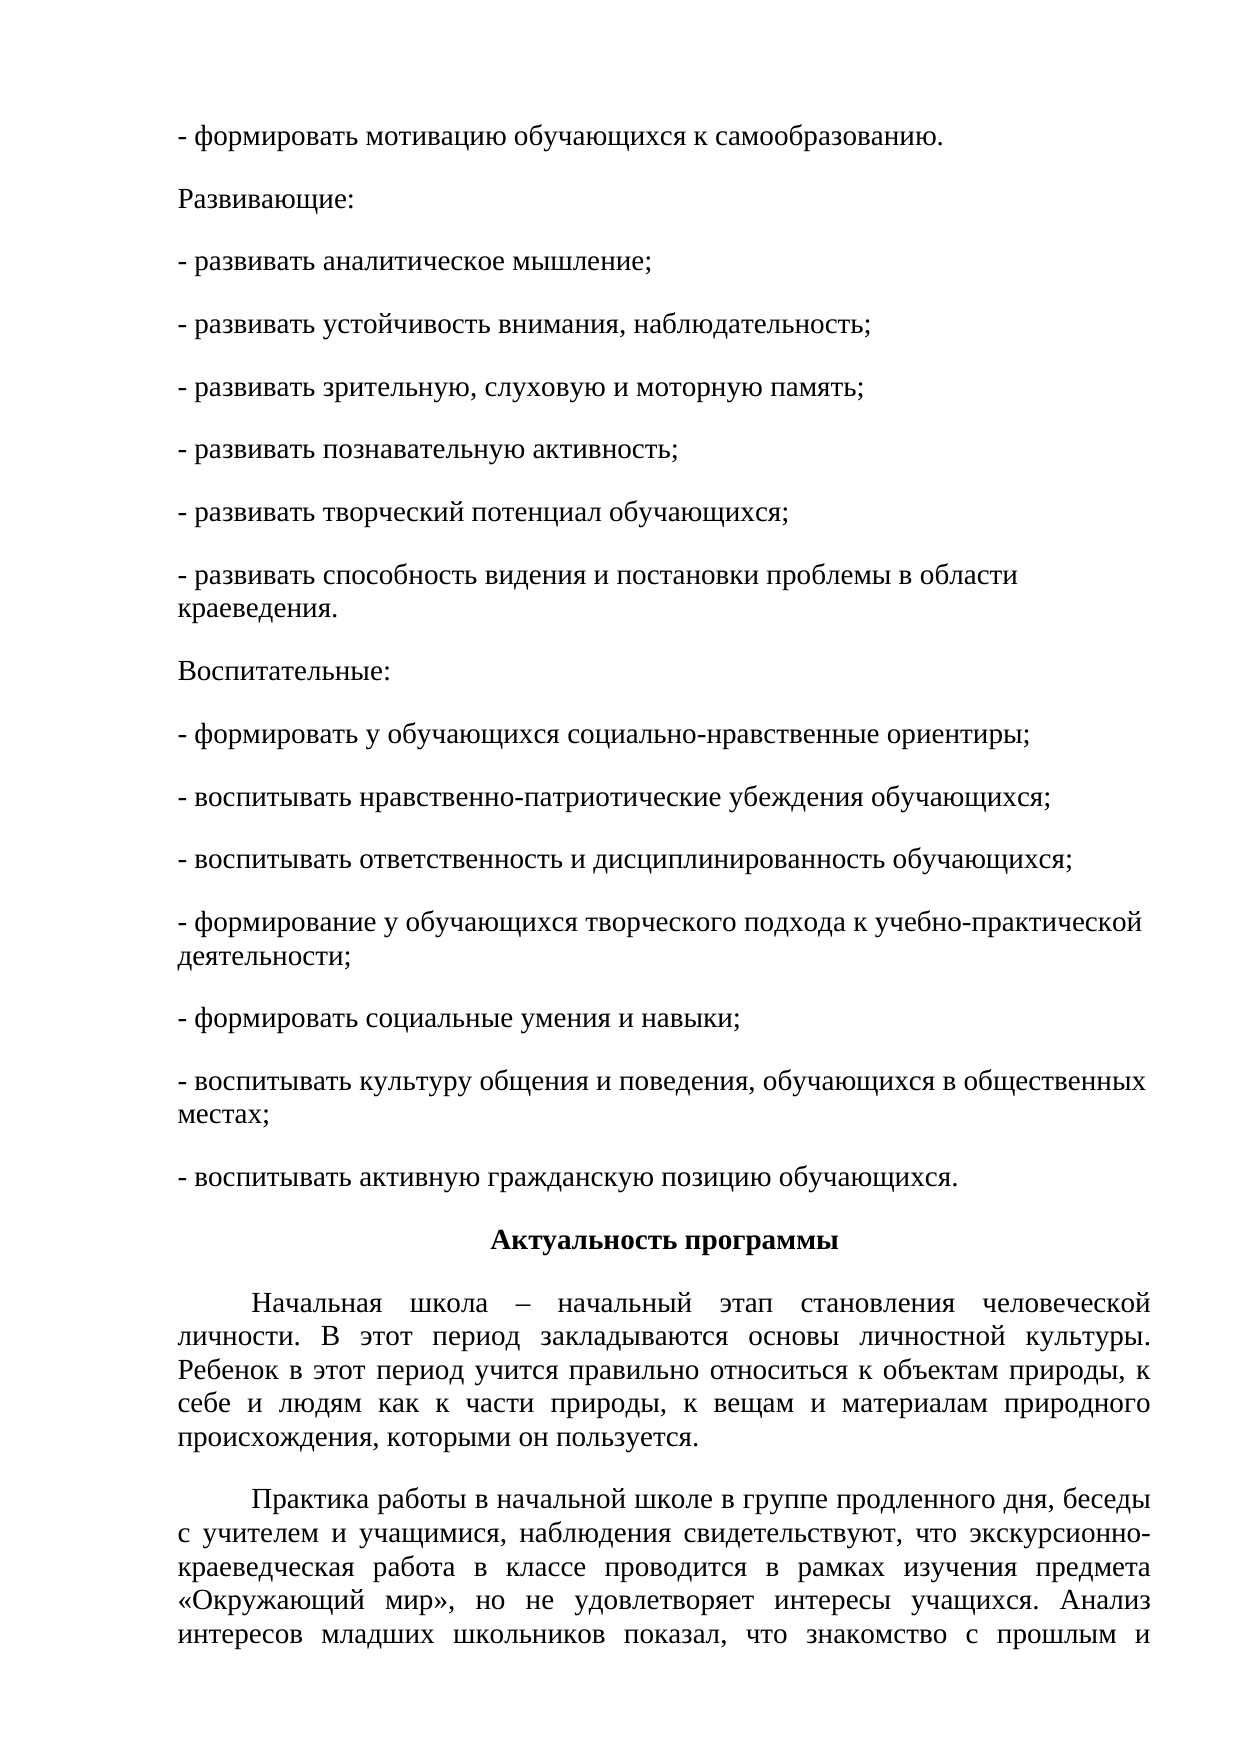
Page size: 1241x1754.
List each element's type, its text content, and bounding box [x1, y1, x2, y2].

text - воспитывать активную гражданскую позицию обучающихся. [177, 1159, 1152, 1193]
text - воспитывать ответственность и дисциплинированность обучающихся; [177, 841, 1152, 875]
text Развивающие: [177, 181, 1152, 214]
text - развивать устойчивость внимания, наблюдательность; [177, 306, 1152, 340]
text - развивать познавательную активность; [177, 432, 1152, 465]
text - развивать способность видения и постановки проблемы в области краеведения. [177, 557, 1152, 624]
text - развивать творческий потенциал обучающихся; [177, 494, 1152, 528]
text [177, 1482, 1152, 1649]
text - воспитывать нравственно-патриотические убеждения обучающихся; [177, 779, 1152, 812]
text - развивать аналитическое мышление; [177, 243, 1152, 277]
text Воспитательные: [177, 653, 1152, 687]
text Актуальность программы [177, 1222, 1152, 1256]
text - формировать социальные умения и навыки; [177, 1000, 1152, 1034]
text - формировать у обучающихся социально-нравственные ориентиры; [177, 716, 1152, 749]
text - формирование у обучающихся творческого подхода к учебно-практической деятельности; [177, 904, 1152, 971]
text Начальная школа – начальный этап становления человеческой личности. В этот период закладываются основы личностной культуры. Ребенок в этот период учится правильно относиться к объектам природы, к себе и людям как к части природы, к вещам и материалам природного происхождения, которыми он пользуется. [177, 1285, 1152, 1452]
text - формировать мотивацию обучающихся к самообразованию. [177, 118, 1152, 152]
text - развивать зрительную, слуховую и моторную память; [177, 369, 1152, 402]
text - воспитывать культуру общения и поведения, обучающихся в общественных местах; [177, 1063, 1152, 1130]
